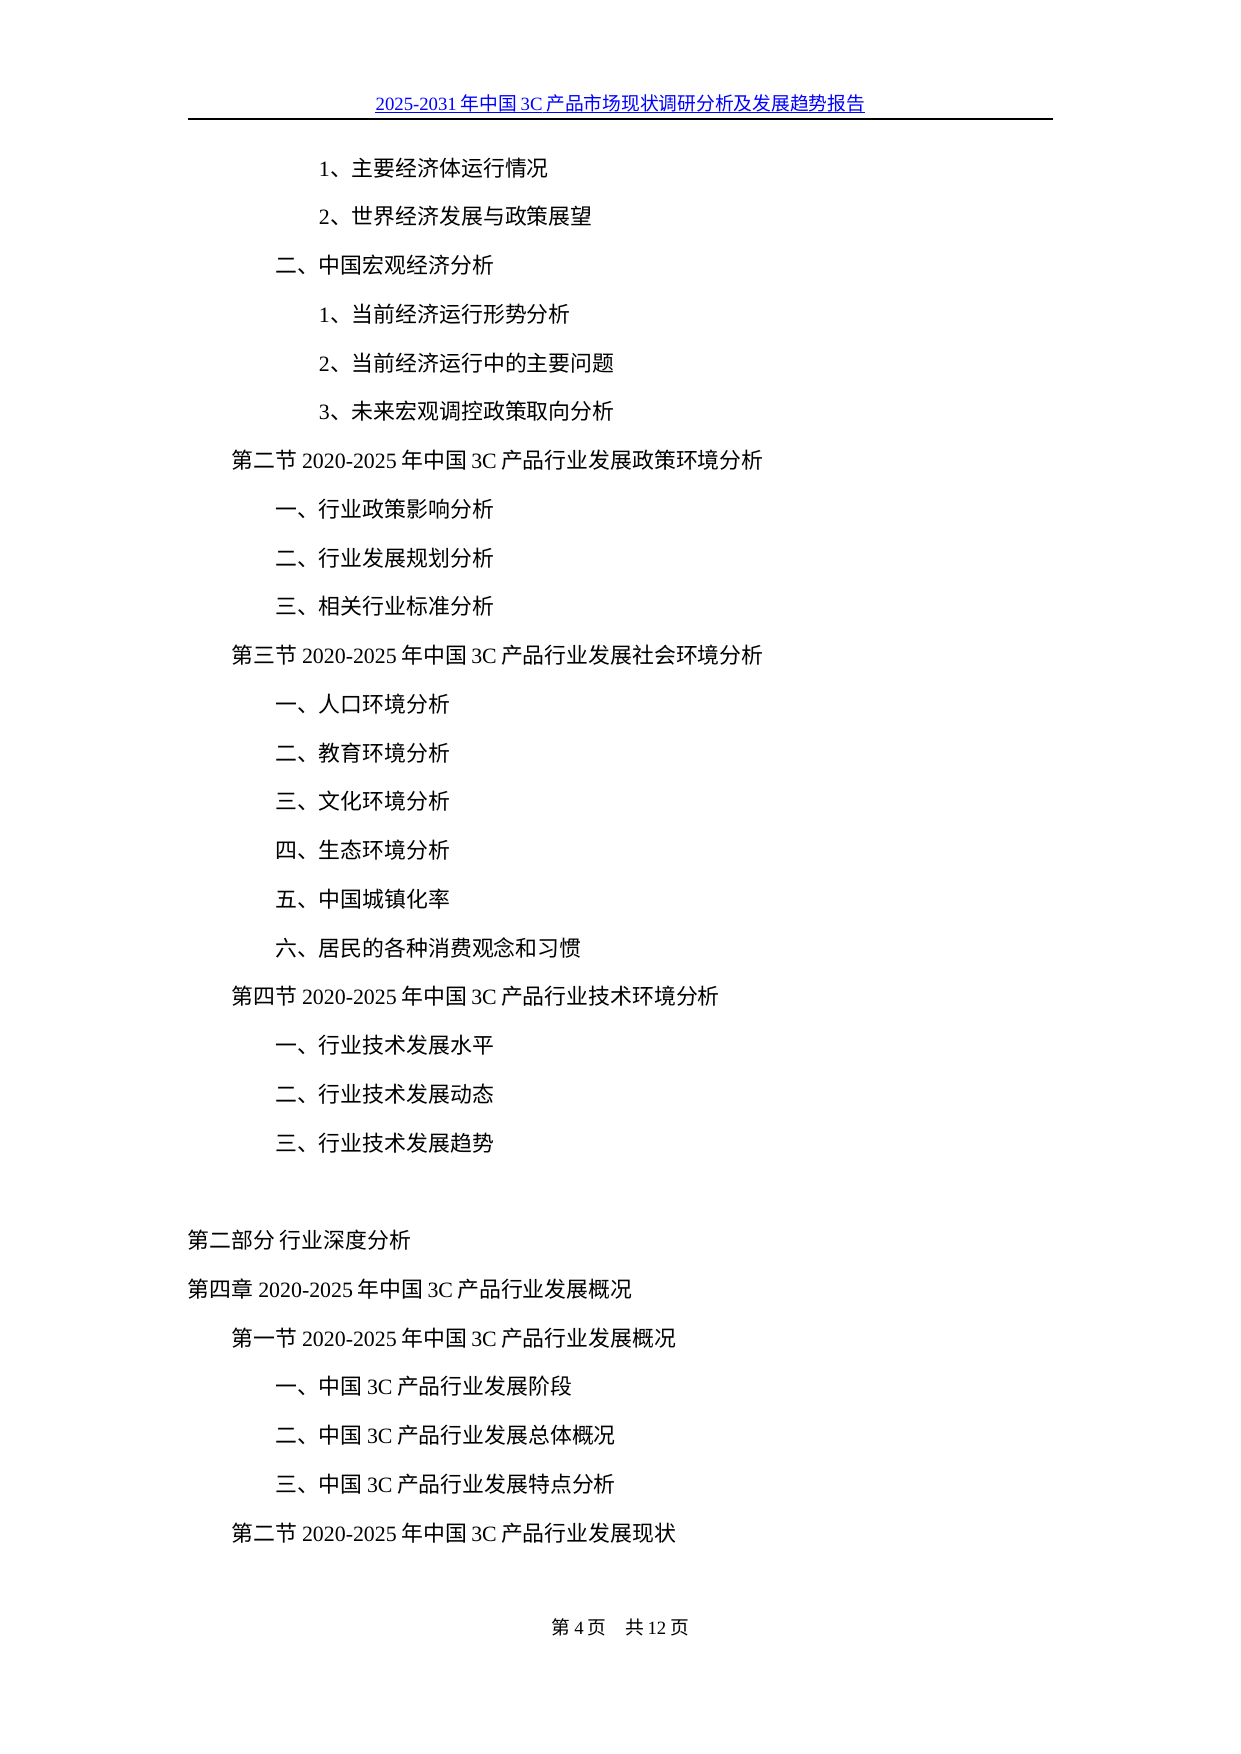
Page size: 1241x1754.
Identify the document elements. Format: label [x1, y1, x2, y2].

text [187, 150, 1053, 1548]
